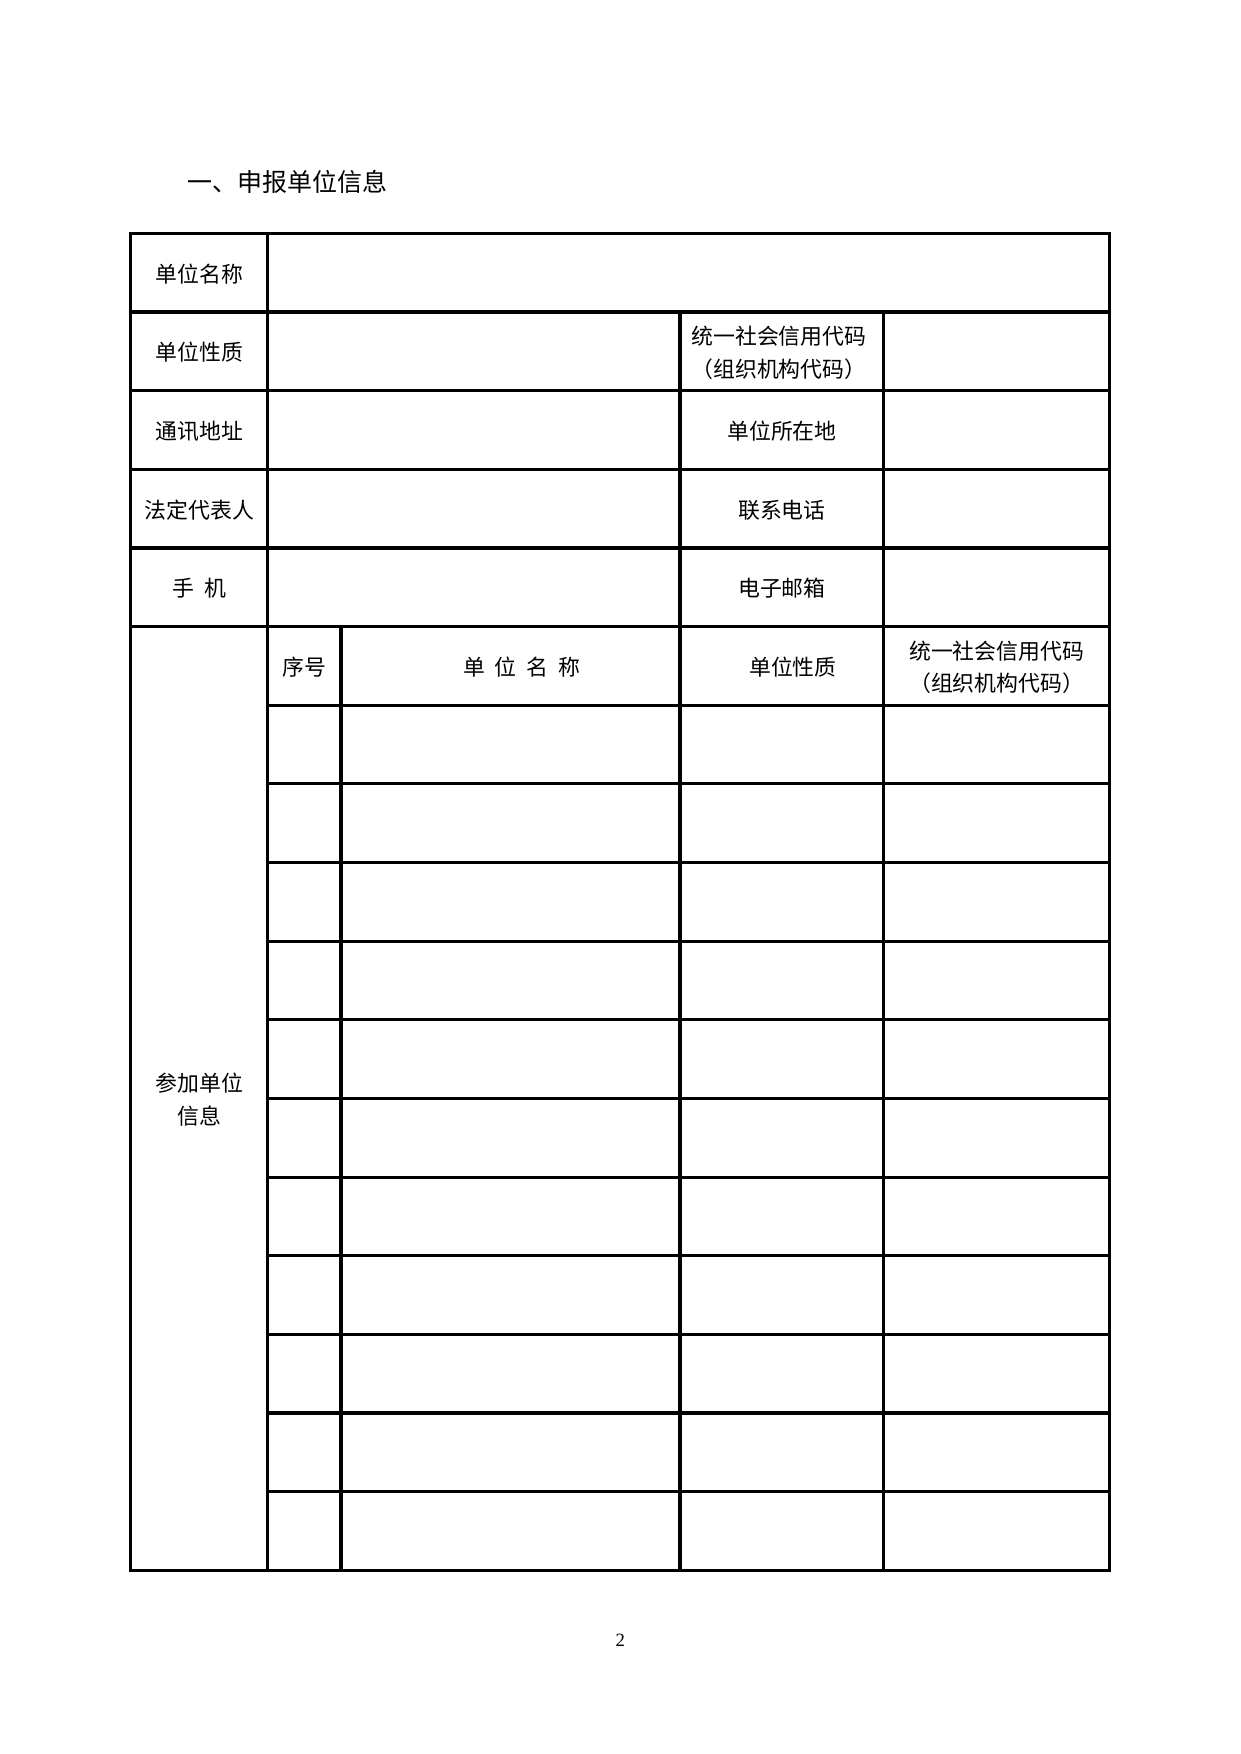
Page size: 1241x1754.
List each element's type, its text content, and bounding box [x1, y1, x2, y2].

table_cell [269, 1257, 339, 1333]
table_cell [682, 1257, 882, 1333]
table_cell 统一社会信用代码 （组织机构代码） [682, 314, 882, 389]
table_header 单位名称 [132, 235, 266, 310]
table_cell [682, 1415, 882, 1490]
table_cell 单位性质 [132, 314, 266, 389]
table_cell [682, 864, 882, 939]
table_header [269, 235, 1108, 310]
table_cell [885, 1493, 1108, 1569]
table_cell [269, 1415, 339, 1490]
table_cell [682, 785, 882, 861]
table_cell [343, 1179, 678, 1254]
table_cell 统一社会信用代码 （组织机构代码） [885, 628, 1108, 704]
table_cell [885, 471, 1108, 546]
table_cell [682, 1493, 882, 1569]
table_cell [885, 943, 1108, 1018]
table_cell [343, 864, 678, 939]
table_cell [343, 707, 678, 782]
table_cell [885, 1257, 1108, 1333]
table_cell [343, 1493, 678, 1569]
table_cell [269, 785, 339, 861]
table_cell 法定代表人 [132, 471, 266, 546]
table_cell [269, 392, 678, 468]
table_cell [269, 550, 678, 625]
table_cell 参加单位 信息 [132, 628, 266, 1569]
table_cell [343, 943, 678, 1018]
table_cell [343, 1100, 678, 1176]
table_cell [885, 864, 1108, 939]
table_cell [885, 550, 1108, 625]
table_cell 单位所在地 [682, 392, 882, 468]
table_cell [269, 1336, 339, 1411]
table_cell 电子邮箱 [682, 550, 882, 625]
table_cell 手 机 [132, 550, 266, 625]
table_cell [269, 1493, 339, 1569]
table_cell [885, 707, 1108, 782]
table_cell 联系电话 [682, 471, 882, 546]
table_cell [885, 785, 1108, 861]
table_cell [682, 707, 882, 782]
table_cell [343, 1257, 678, 1333]
table_cell [269, 943, 339, 1018]
table_cell [682, 1336, 882, 1411]
table_cell [682, 1179, 882, 1254]
table_cell 序号 [269, 628, 339, 704]
table_cell [343, 1336, 678, 1411]
table_cell [885, 1415, 1108, 1490]
table_cell [343, 1021, 678, 1097]
table_cell [682, 1021, 882, 1097]
table_cell [885, 1021, 1108, 1097]
table_cell [269, 864, 339, 939]
table_cell [885, 1100, 1108, 1176]
table_cell [885, 314, 1108, 389]
table_cell [269, 471, 678, 546]
table_cell [885, 392, 1108, 468]
table_cell [682, 1100, 882, 1176]
table_cell [682, 943, 882, 1018]
table_cell [269, 314, 678, 389]
table_cell 通讯地址 [132, 392, 266, 468]
table_cell 单 位 名 称 [343, 628, 678, 704]
table_cell [269, 1021, 339, 1097]
table_cell 单位性质 [682, 628, 882, 704]
table_cell [343, 785, 678, 861]
table_cell [269, 1179, 339, 1254]
table_cell [885, 1336, 1108, 1411]
table_cell [343, 1415, 678, 1490]
text 一、申报单位信息 [187, 162, 1050, 198]
table_cell [269, 707, 339, 782]
table_cell [269, 1100, 339, 1176]
table_cell [885, 1179, 1108, 1254]
